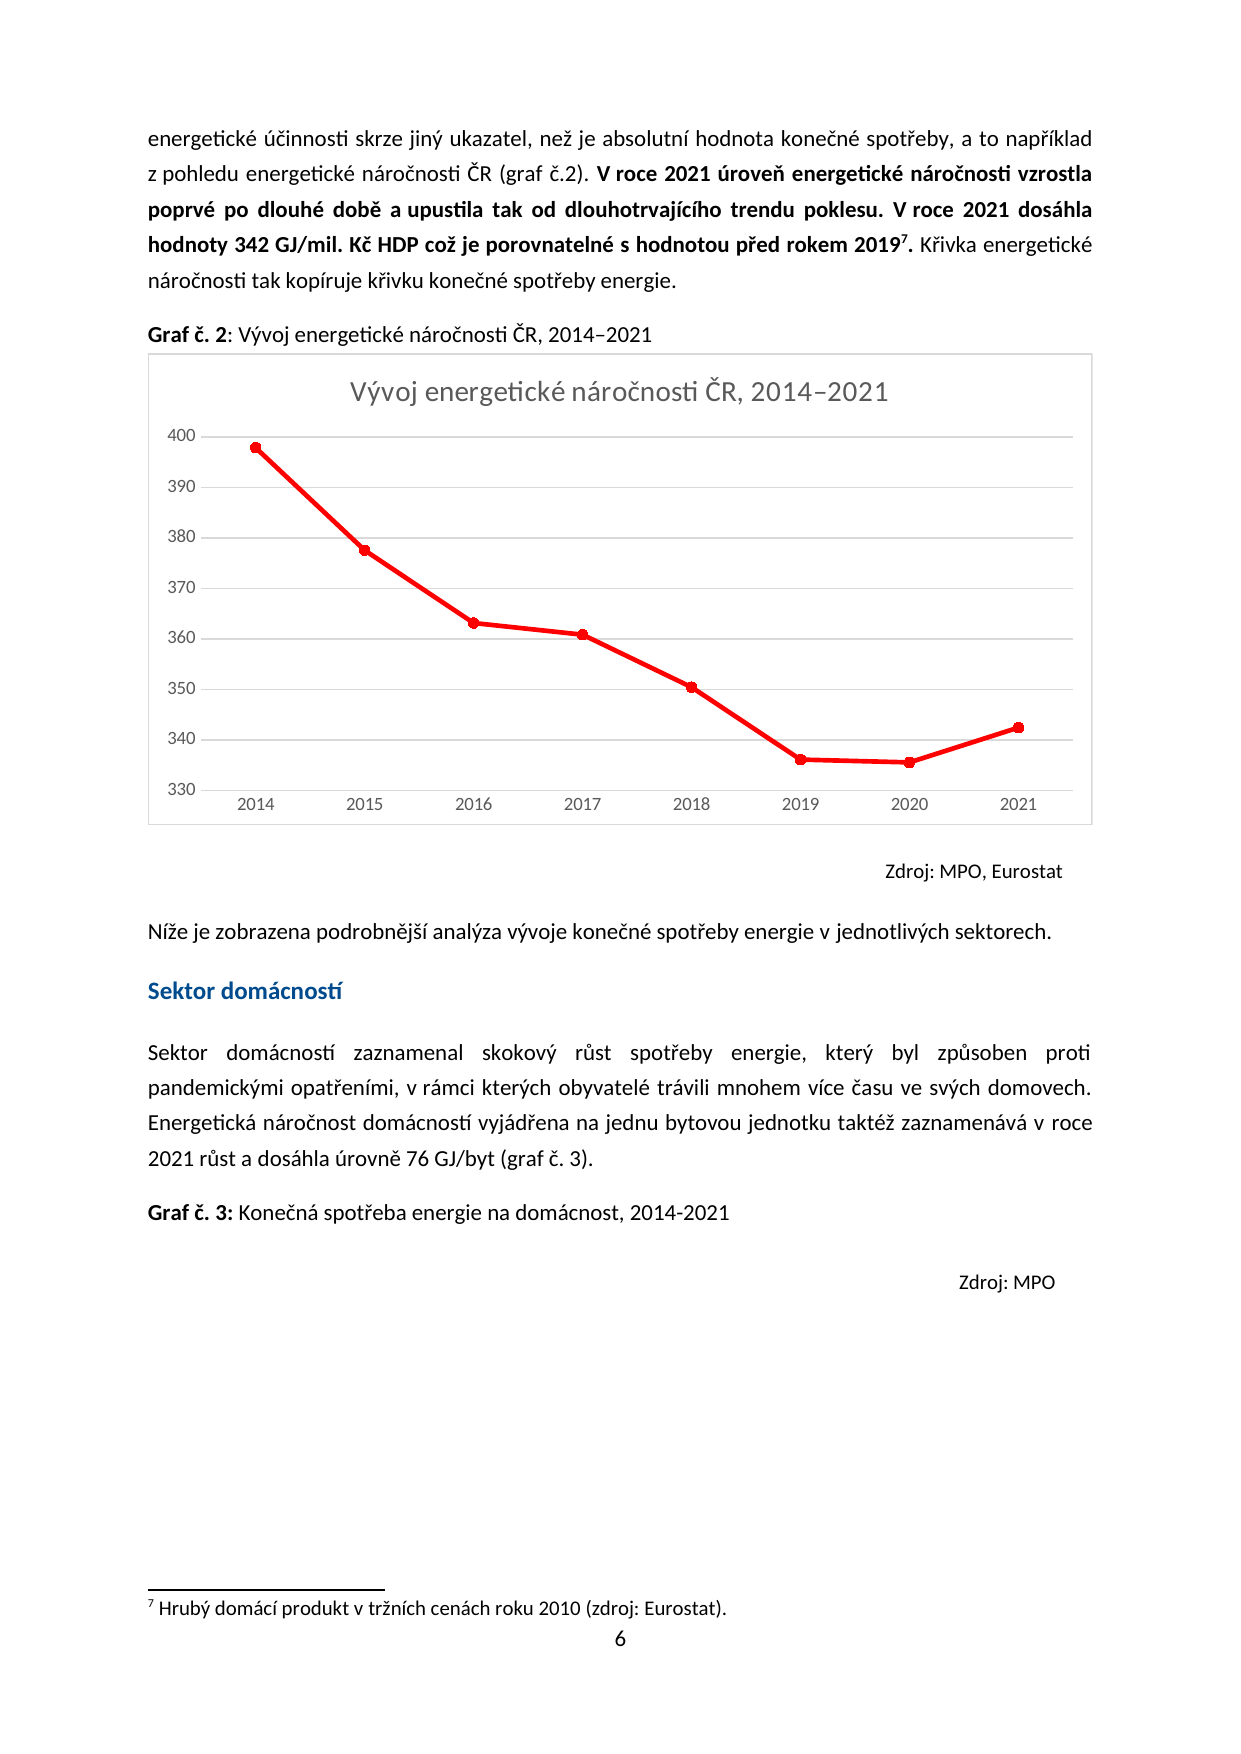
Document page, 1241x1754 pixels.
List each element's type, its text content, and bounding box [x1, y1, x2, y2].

subtitle Sektor domácností [148, 971, 1092, 1007]
text Zdroj: MPO, Eurostat [811, 825, 1092, 886]
text Sektor domácností zaznamenal skokový růst spotřeby energie, který byl způsoben proti pandemickými opatřeními, v rámci kterých obyvatelé trávili mnohem více času ve svých domovech. Energetická náročnost domácností vyjádřena na jednu bytovou jednotku taktéž zaznamenává v roce 2021 růst a dosáhla úrovně 76 GJ/byt (graf č. 3). [148, 1032, 1092, 1173]
text Graf č. 2: Vývoj energetické náročnosti ČR, 2014–2021 [148, 320, 1092, 348]
text Zdroj: MPO [885, 1235, 1092, 1296]
text Níže je zobrazena podrobnější analýza vývoje konečné spotřeby energie v jednotlivých sektorech. [148, 911, 1092, 946]
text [148, 118, 1092, 295]
